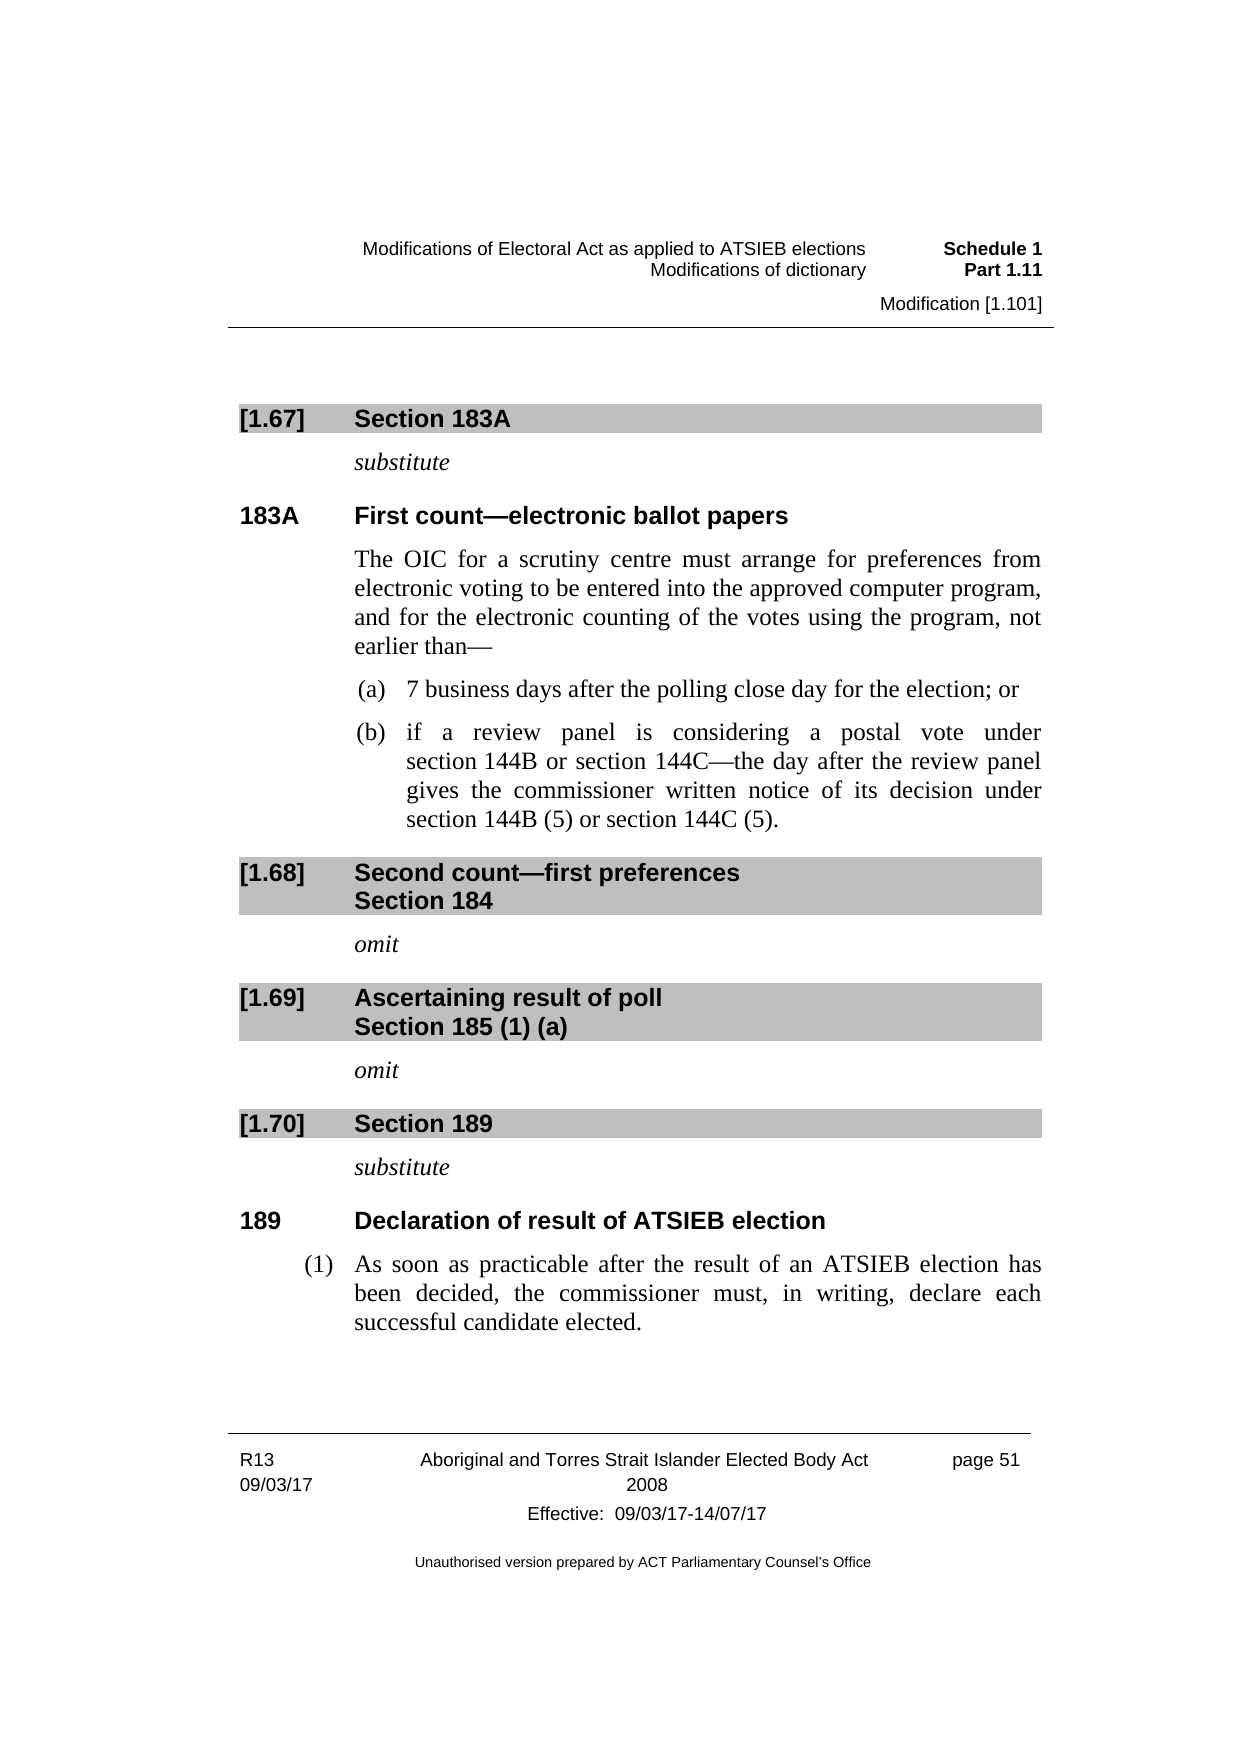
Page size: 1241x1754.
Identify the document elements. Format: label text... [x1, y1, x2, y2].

text substitute [354, 1152, 1042, 1181]
text (a) 7 business days after the polling close day for the election; or [239, 674, 1042, 703]
text substitute [354, 447, 1042, 476]
text (1) As soon as practicable after the result of an ATSIEB election has been decided, the commissioner must, in writing, declare each successful candidate elected. [239, 1249, 1042, 1336]
text (b) if a review panel is considering a postal vote under section 144B or section 144C—the day after the review panel gives the commissioner written notice of its decision under section 144B (5) or section 144C (5). [239, 717, 1042, 832]
text The OIC for a scrutiny centre must arrange for preferences from electronic voting to be entered into the approved computer program, and for the electronic counting of the votes using the program, not earlier than— [354, 544, 1042, 659]
text [1.69] Ascertaining result of poll Section 185 (1) (a) [239, 983, 1042, 1041]
text omit [354, 929, 1042, 958]
text [1.70] Section 189 [239, 1109, 1042, 1138]
text 189 Declaration of result of ATSIEB election [239, 1206, 1042, 1235]
text [1.67] Section 183A [239, 404, 1042, 433]
text [1.68] Second count—first preferences Section 184 [239, 857, 1042, 915]
text omit [354, 1055, 1042, 1084]
text 183A First count—electronic ballot papers [239, 501, 1042, 530]
